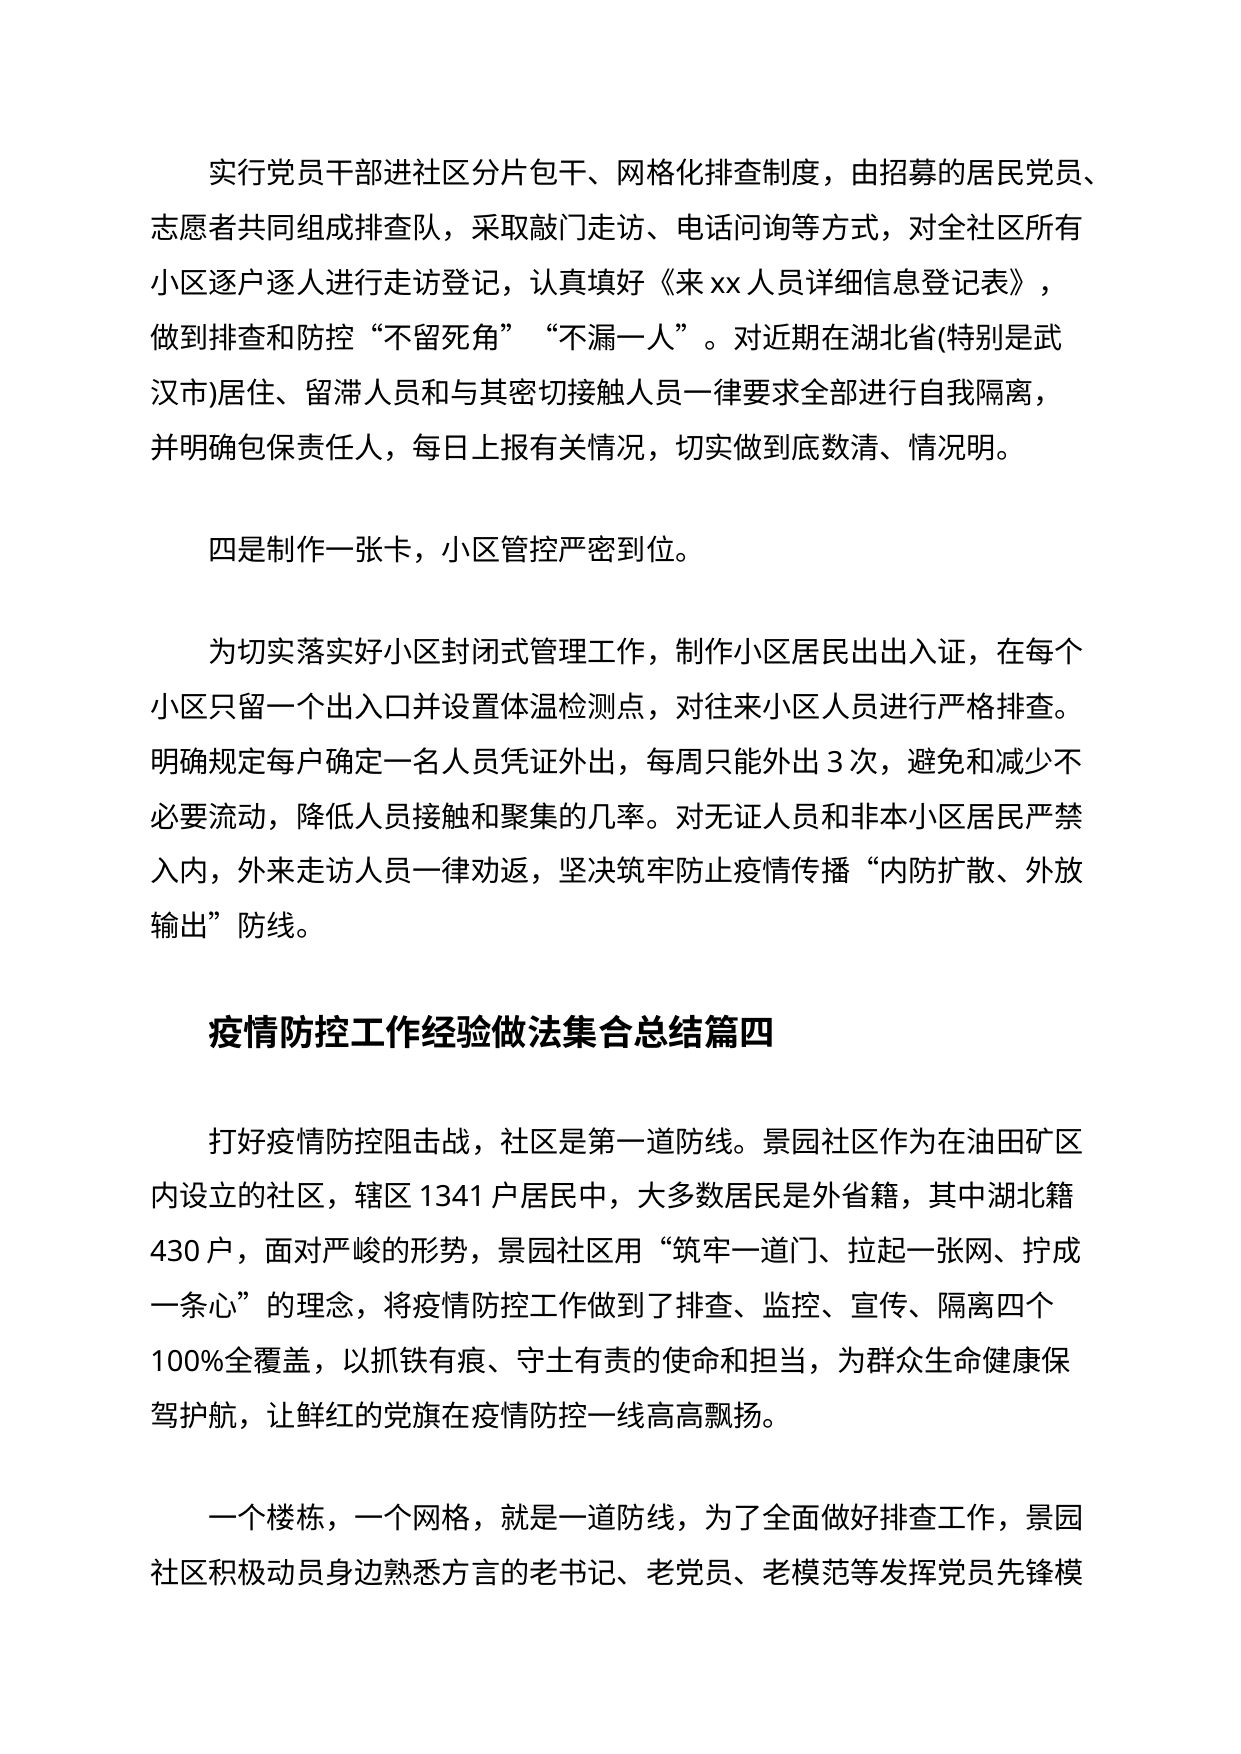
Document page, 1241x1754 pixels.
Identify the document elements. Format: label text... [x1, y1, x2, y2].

text 四是制作一张卡，小区管控严密到位。 [150, 527, 1090, 569]
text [150, 1495, 1090, 1592]
text 为切实落实好小区封闭式管理工作，制作小区居民出出入证，在每个小区只留一个出入口并设置体温检测点，对往来小区人员进行严格排查。明确规定每户确定一名人员凭证外出，每周只能外出3次，避免和减少不必要流动，降低人员接触和聚集的几率。对无证人员和非本小区居民严禁入内，外来走访人员一律劝返，坚决筑牢防止疫情传播“内防扩散、外放输出”防线。 [150, 628, 1090, 945]
text 打好疫情防控阻击战，社区是第一道防线。景园社区作为在油田矿区内设立的社区，辖区1341户居民中，大多数居民是外省籍，其中湖北籍430户，面对严峻的形势，景园社区用“筑牢一道门、拉起一张网、拧成一条心”的理念，将疫情防控工作做到了排查、监控、宣传、隔离四个100%全覆盖，以抓铁有痕、守土有责的使命和担当，为群众生命健康保驾护航，让鲜红的党旗在疫情防控一线高高飘扬。 [150, 1118, 1090, 1435]
text 实行党员干部进社区分片包干、网格化排查制度，由招募的居民党员、志愿者共同组成排查队，采取敲门走访、电话问询等方式，对全社区所有小区逐户逐人进行走访登记，认真填好《来xx人员详细信息登记表》，做到排查和防控“不留死角”“不漏一人”。对近期在湖北省(特别是武汉市)居住、留滞人员和与其密切接触人员一律要求全部进行自我隔离，并明确包保责任人，每日上报有关情况，切实做到底数清、情况明。 [150, 150, 1090, 467]
text 疫情防控工作经验做法集合总结篇四 [150, 1005, 1090, 1056]
